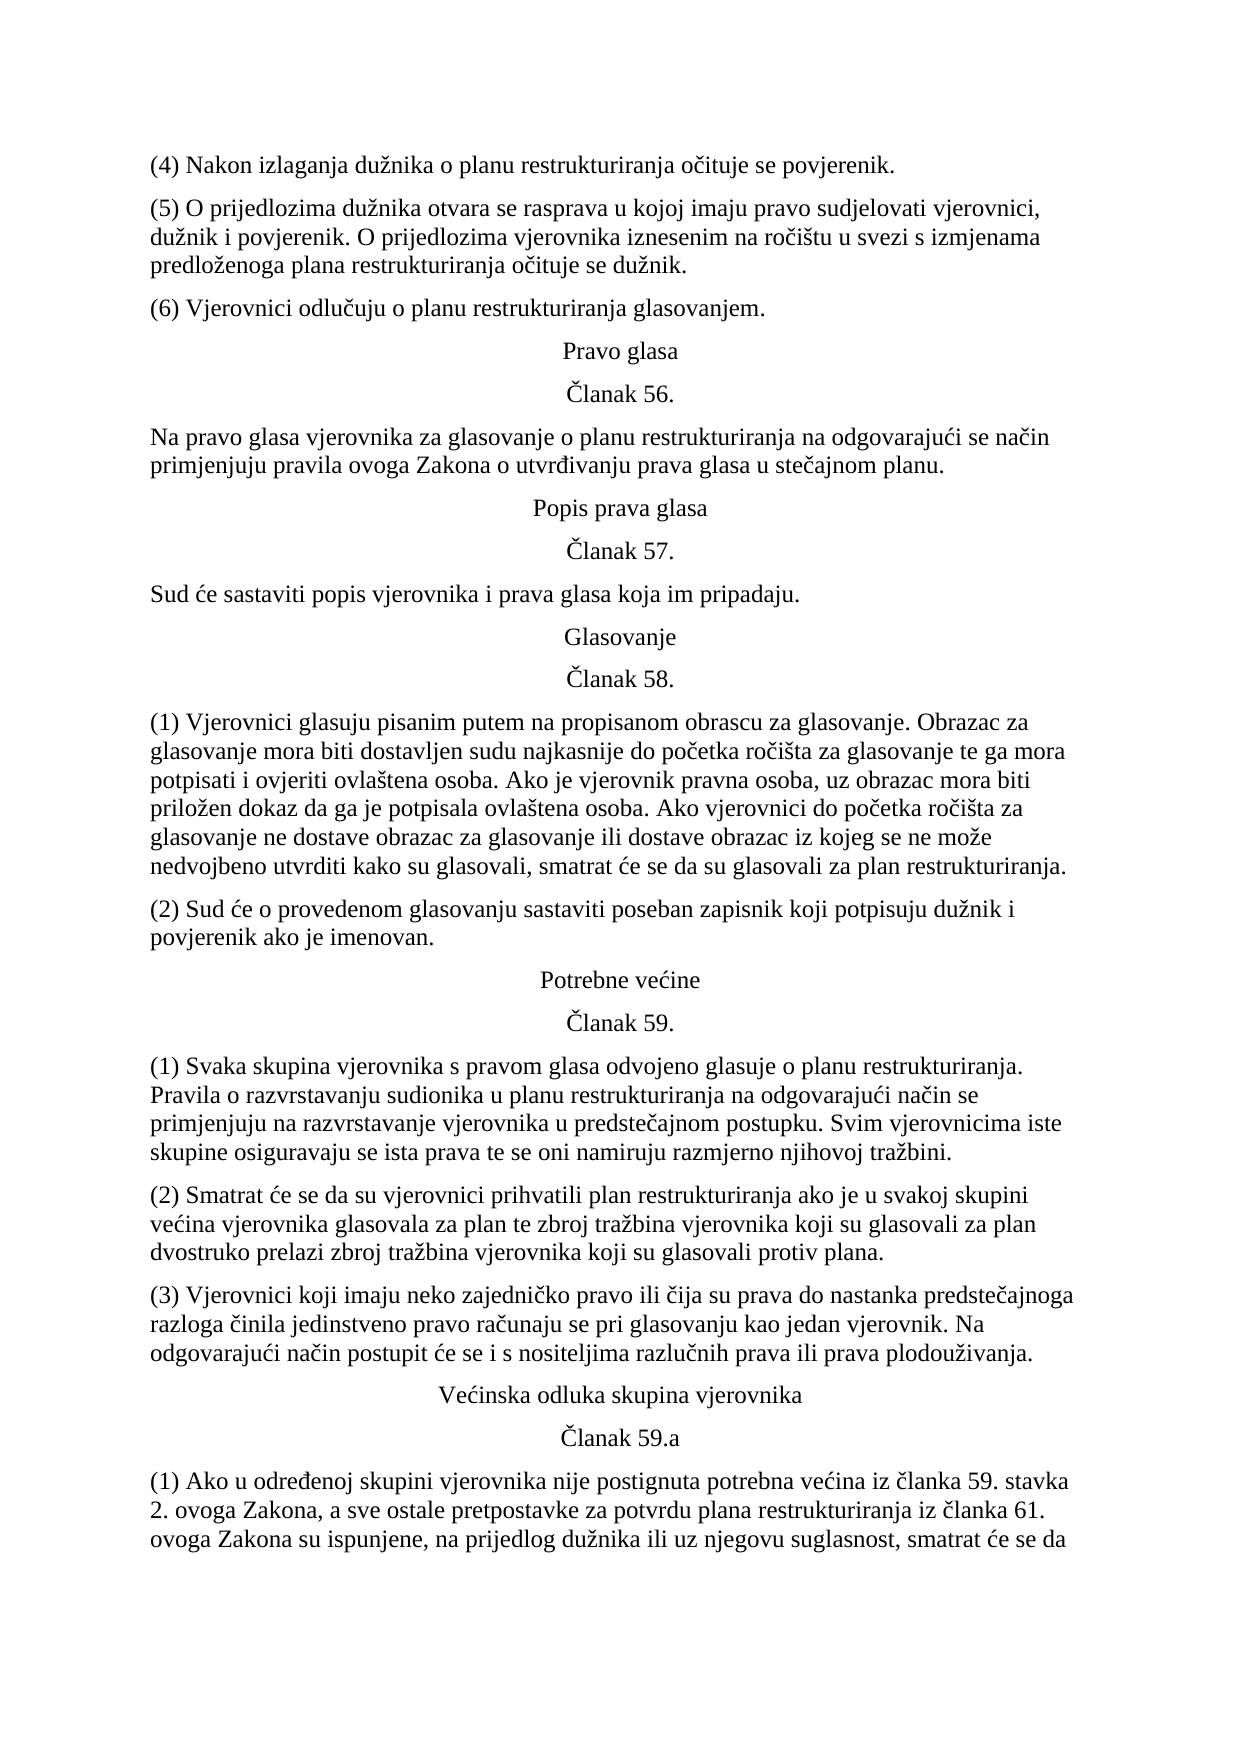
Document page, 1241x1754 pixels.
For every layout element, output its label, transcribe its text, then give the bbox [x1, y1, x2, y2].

text (1) Vjerovnici glasuju pisanim putem na propisanom obrascu za glasovanje. Obrazac za glasovanje mora biti dostavljen sudu najkasnije do početka ročišta za glasovanje te ga mora potpisati i ovjeriti ovlaštena osoba. Ako je vjerovnik pravna osoba, uz obrazac mora biti priložen dokaz da ga je potpisala ovlaštena osoba. Ako vjerovnici do početka ročišta za glasovanje ne dostave obrazac za glasovanje ili dostave obrazac iz kojeg se ne može nedvojbeno utvrditi kako su glasovali, smatrat će se da su glasovali za plan restrukturiranja. [150, 707, 1090, 880]
text Potrebne većine [150, 965, 1090, 994]
text Popis prava glasa [150, 493, 1090, 522]
text Na pravo glasa vjerovnika za glasovanje o planu restrukturiranja na odgovarajući se način primjenjuju pravila ovoga Zakona o utvrđivanju prava glasa u stečajnom planu. [150, 422, 1090, 479]
text (2) Smatrat će se da su vjerovnici prihvatili plan restrukturiranja ako je u svakoj skupini većina vjerovnika glasovala za plan te zbroj tražbina vjerovnika koji su glasovali za plan dvostruko prelazi zbroj tražbina vjerovnika koji su glasovali protiv plana. [150, 1180, 1090, 1266]
text Većinska odluka skupina vjerovnika [150, 1381, 1090, 1409]
text (5) O prijedlozima dužnika otvara se rasprava u kojoj imaju pravo sudjelovati vjerovnici, dužnik i povjerenik. O prijedlozima vjerovnika iznesenim na ročištu u svezi s izmjenama predloženoga plana restrukturiranja očituje se dužnik. [150, 193, 1090, 279]
text Članak 59.a [150, 1423, 1090, 1452]
text (3) Vjerovnici koji imaju neko zajedničko pravo ili čija su prava do nastanka predstečajnoga razloga činila jedinstveno pravo računaju se pri glasovanju kao jedan vjerovnik. Na odgovarajući način postupit će se i s nositeljima razlučnih prava ili prava plodouživanja. [150, 1280, 1090, 1367]
text (6) Vjerovnici odlučuju o planu restrukturiranja glasovanjem. [150, 293, 1090, 322]
text Članak 58. [150, 664, 1090, 693]
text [150, 1466, 1090, 1552]
text Glasovanje [150, 622, 1090, 650]
text Pravo glasa [150, 336, 1090, 365]
text Članak 57. [150, 536, 1090, 565]
text (2) Sud će o provedenom glasovanju sastaviti poseban zapisnik koji potpisuju dužnik i povjerenik ako je imenovan. [150, 894, 1090, 951]
text (4) Nakon izlaganja dužnika o planu restrukturiranja očituje se povjerenik. [150, 150, 1090, 179]
text (1) Svaka skupina vjerovnika s pravom glasa odvojeno glasuje o planu restrukturiranja. Pravila o razvrstavanju sudionika u planu restrukturiranja na odgovarajući način se primjenjuju na razvrstavanje vjerovnika u predstečajnom postupku. Svim vjerovnicima iste skupine osiguravaju se ista prava te se oni namiruju razmjerno njihovoj tražbini. [150, 1051, 1090, 1166]
text Sud će sastaviti popis vjerovnika i prava glasa koja im pripadaju. [150, 579, 1090, 607]
text Članak 56. [150, 379, 1090, 407]
text Članak 59. [150, 1008, 1090, 1037]
